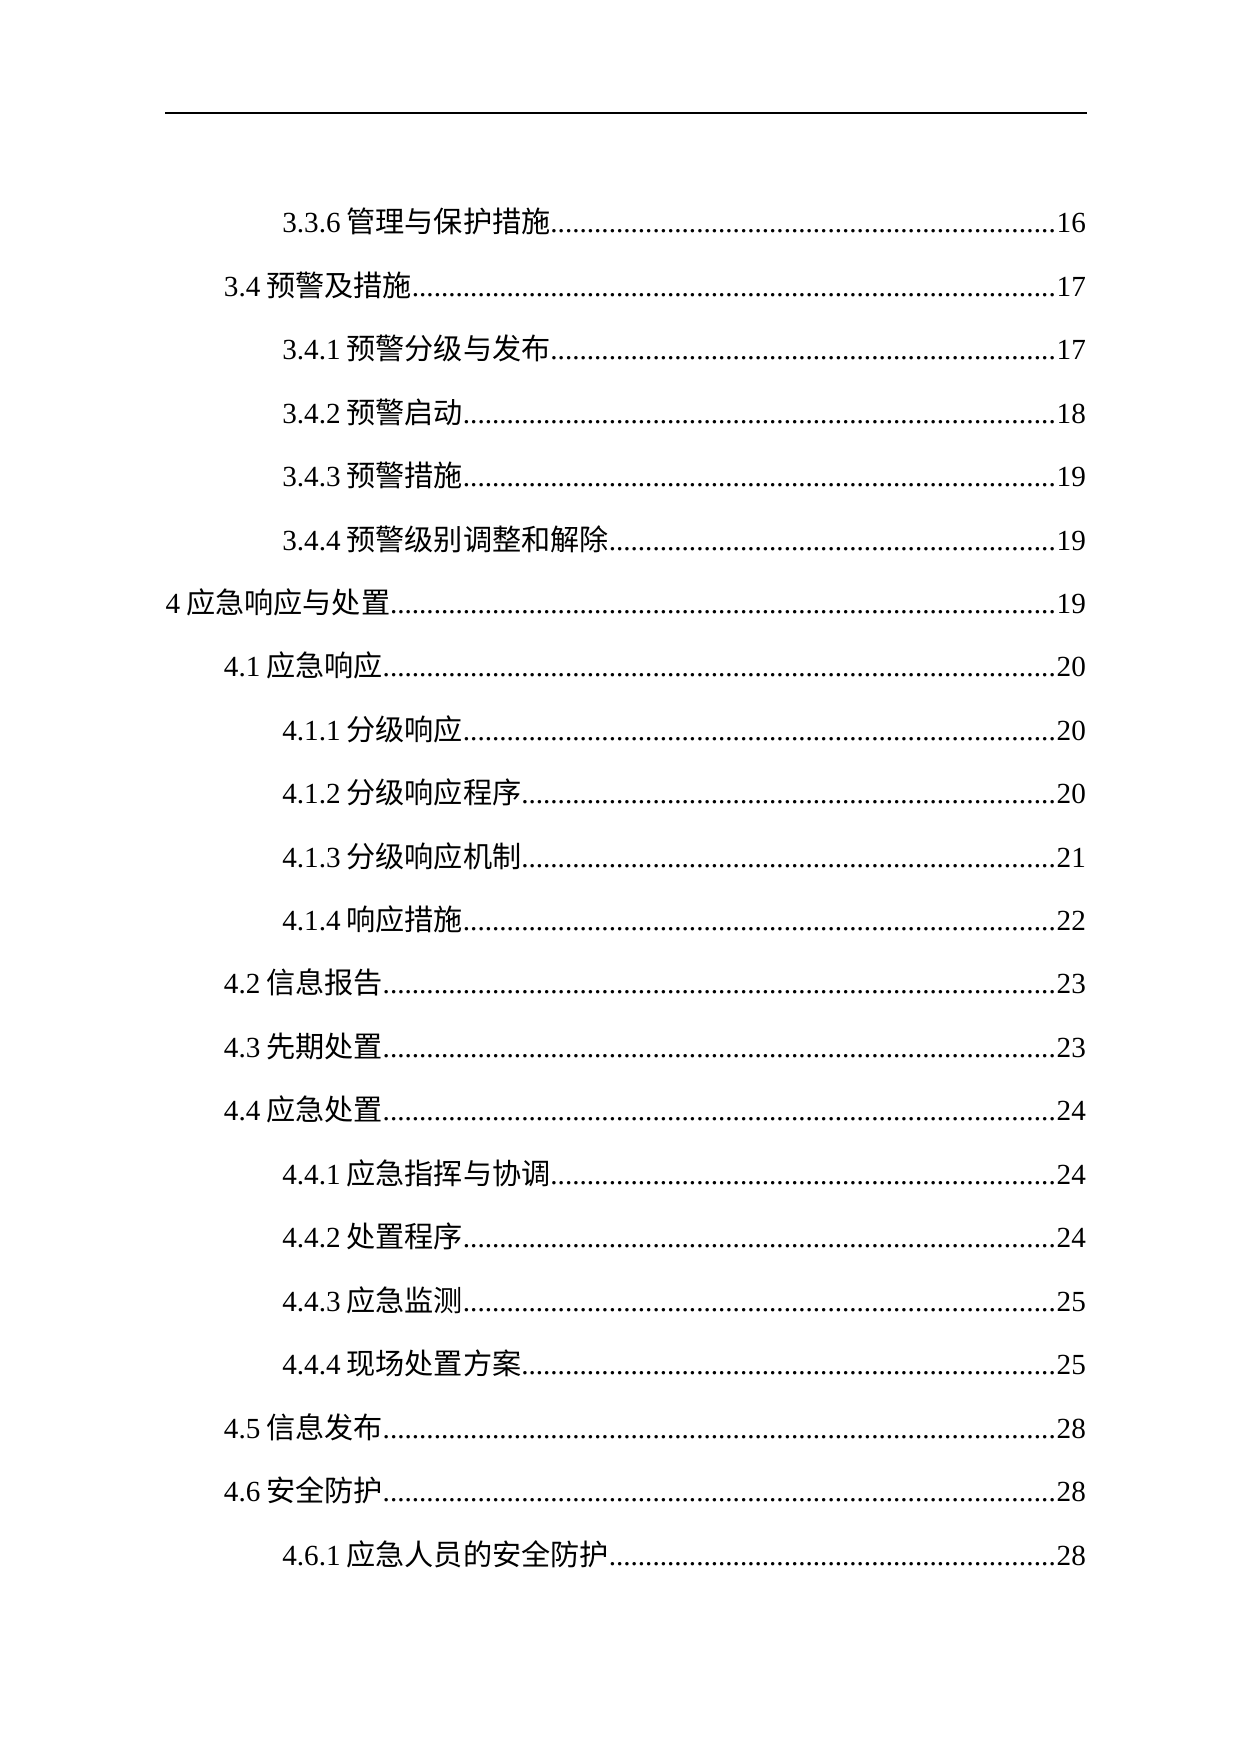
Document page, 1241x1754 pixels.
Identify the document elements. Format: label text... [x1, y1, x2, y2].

text 4.6安全防护 28 [224, 1468, 1087, 1510]
text 3.4预警及措施 17 [224, 262, 1087, 304]
text 3.3.6管理与保护措施 16 [282, 199, 1087, 241]
text 4.4.4现场处置方案 25 [282, 1341, 1087, 1383]
text 4.1应急响应 20 [224, 643, 1087, 685]
text 4.1.1分级响应 20 [282, 706, 1087, 749]
text 4.4.3应急监测 25 [282, 1277, 1087, 1319]
text 4.4.2处置程序 24 [282, 1214, 1087, 1256]
text 3.4.3预警措施 19 [282, 453, 1087, 495]
text 4.4应急处置 24 [224, 1087, 1087, 1129]
text 3.4.4预警级别调整和解除 19 [282, 516, 1087, 558]
text 4.4.1应急指挥与协调 24 [282, 1150, 1087, 1193]
text 4.6.1应急人员的安全防护 28 [282, 1531, 1087, 1573]
text 4.1.2分级响应程序 20 [282, 770, 1087, 812]
text 4.3先期处置 23 [224, 1023, 1087, 1066]
text 4.1.3分级响应机制 21 [282, 833, 1087, 876]
text 4应急响应与处置 19 [165, 579, 1087, 622]
text 4.5信息发布 28 [224, 1404, 1087, 1446]
text 3.4.2预警启动 18 [282, 389, 1087, 431]
text 3.4.1预警分级与发布 17 [282, 326, 1087, 368]
text 4.2信息报告 23 [224, 960, 1087, 1002]
text 4.1.4响应措施 22 [282, 897, 1087, 939]
